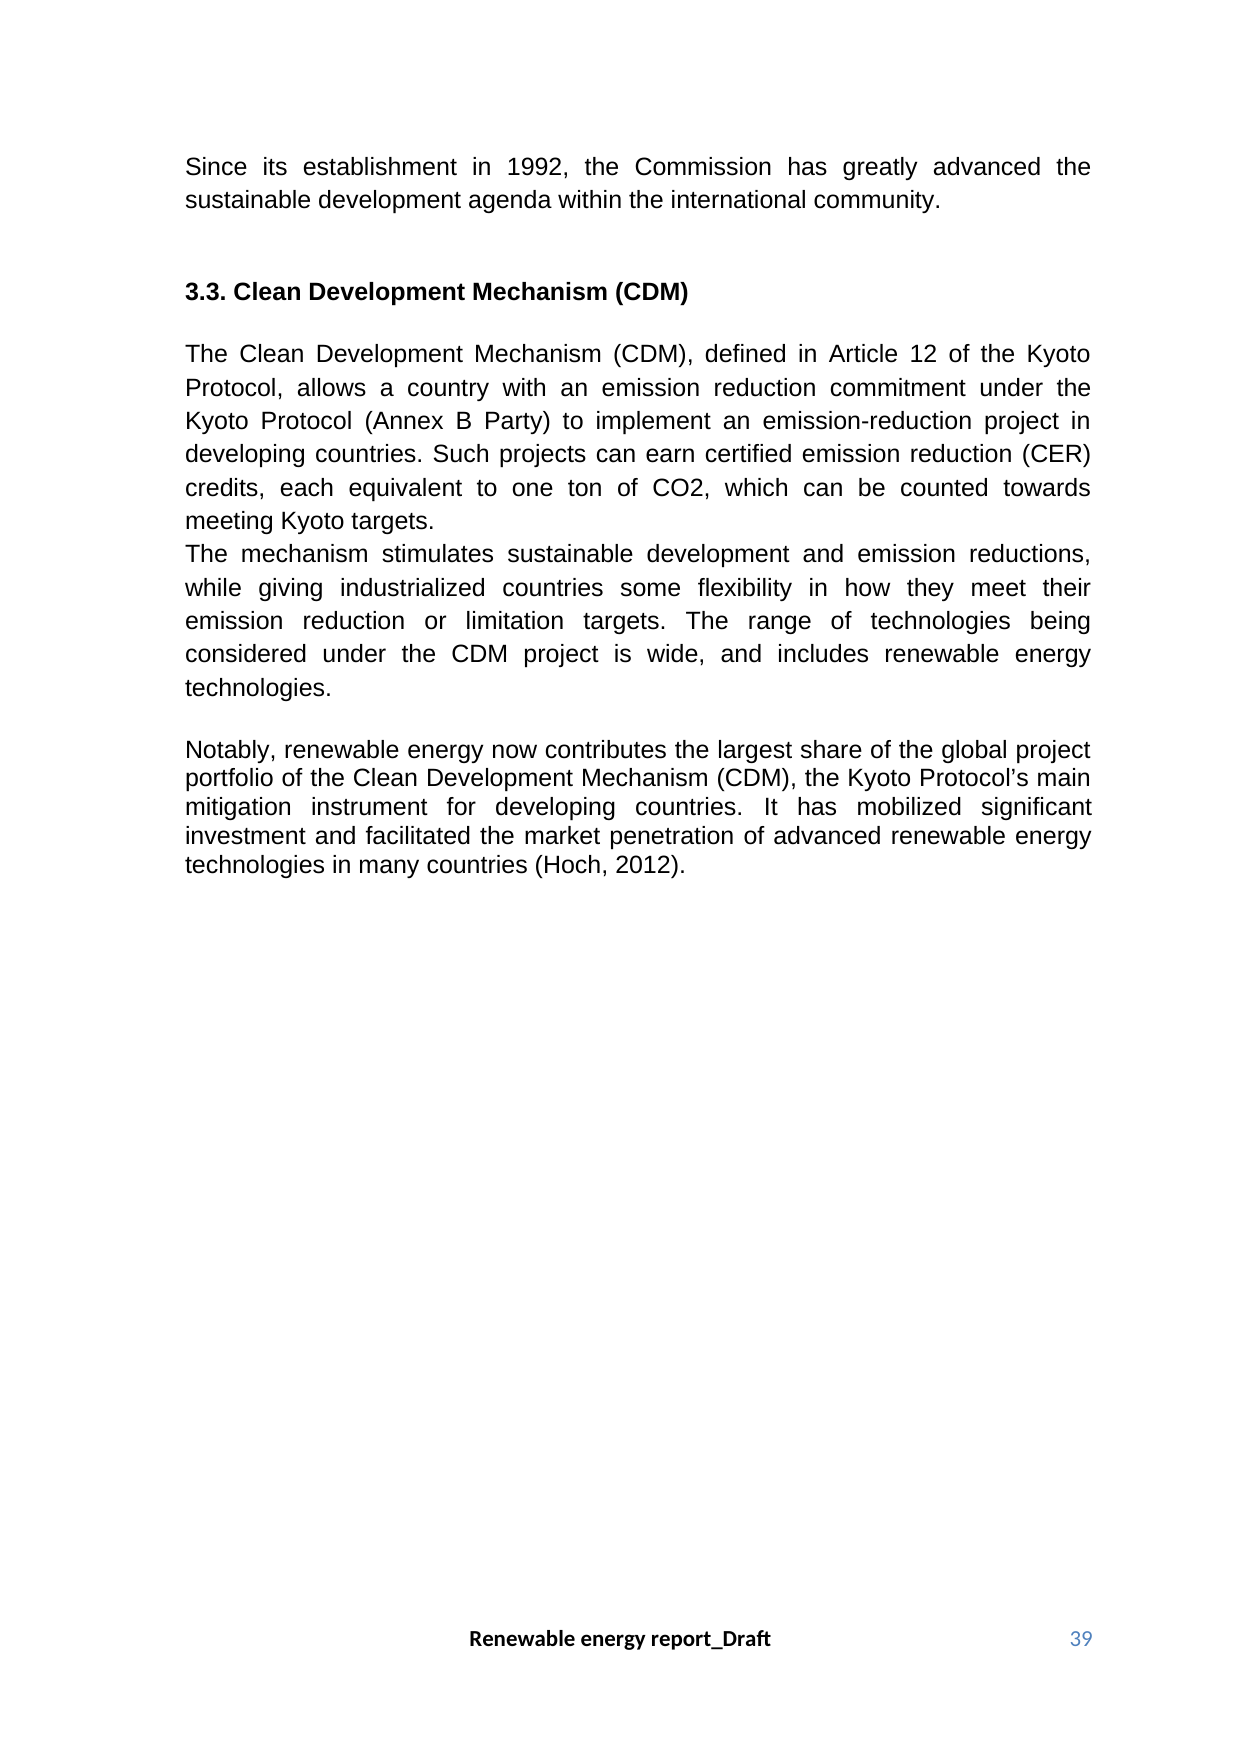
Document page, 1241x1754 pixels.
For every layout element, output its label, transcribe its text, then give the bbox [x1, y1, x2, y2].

text The Clean Development Mechanism (CDM), defined in Article 12 of the Kyoto Protocol, allows a country with an emission reduction commitment under the Kyoto Protocol (Annex B Party) to implement an emission-reduction project in developing countries. Such projects can earn certified emission reduction (CER) credits, each equivalent to one ton of CO2, which can be counted towards meeting Kyoto targets. [185, 335, 1093, 535]
subtitle 3.3. Clean Development Mechanism (CDM) [185, 277, 1093, 306]
text Since its establishment in 1992, the Commission has greatly advanced the sustainable development agenda within the international community. [185, 148, 1093, 214]
text The mechanism stimulates sustainable development and emission reductions, while giving industrialized countries some flexibility in how they meet their emission reduction or limitation targets. The range of technologies being considered under the CDM project is wide, and includes renewable energy technologies. [185, 535, 1093, 701]
text Notably, renewable energy now contributes the largest share of the global project portfolio of the Clean Development Mechanism (CDM), the Kyoto Protocol’s main mitigation instrument for developing countries. It has mobilized significant investment and facilitated the market penetration of advanced renewable energy technologies in many countries (Hoch, 2012). [185, 735, 1093, 878]
